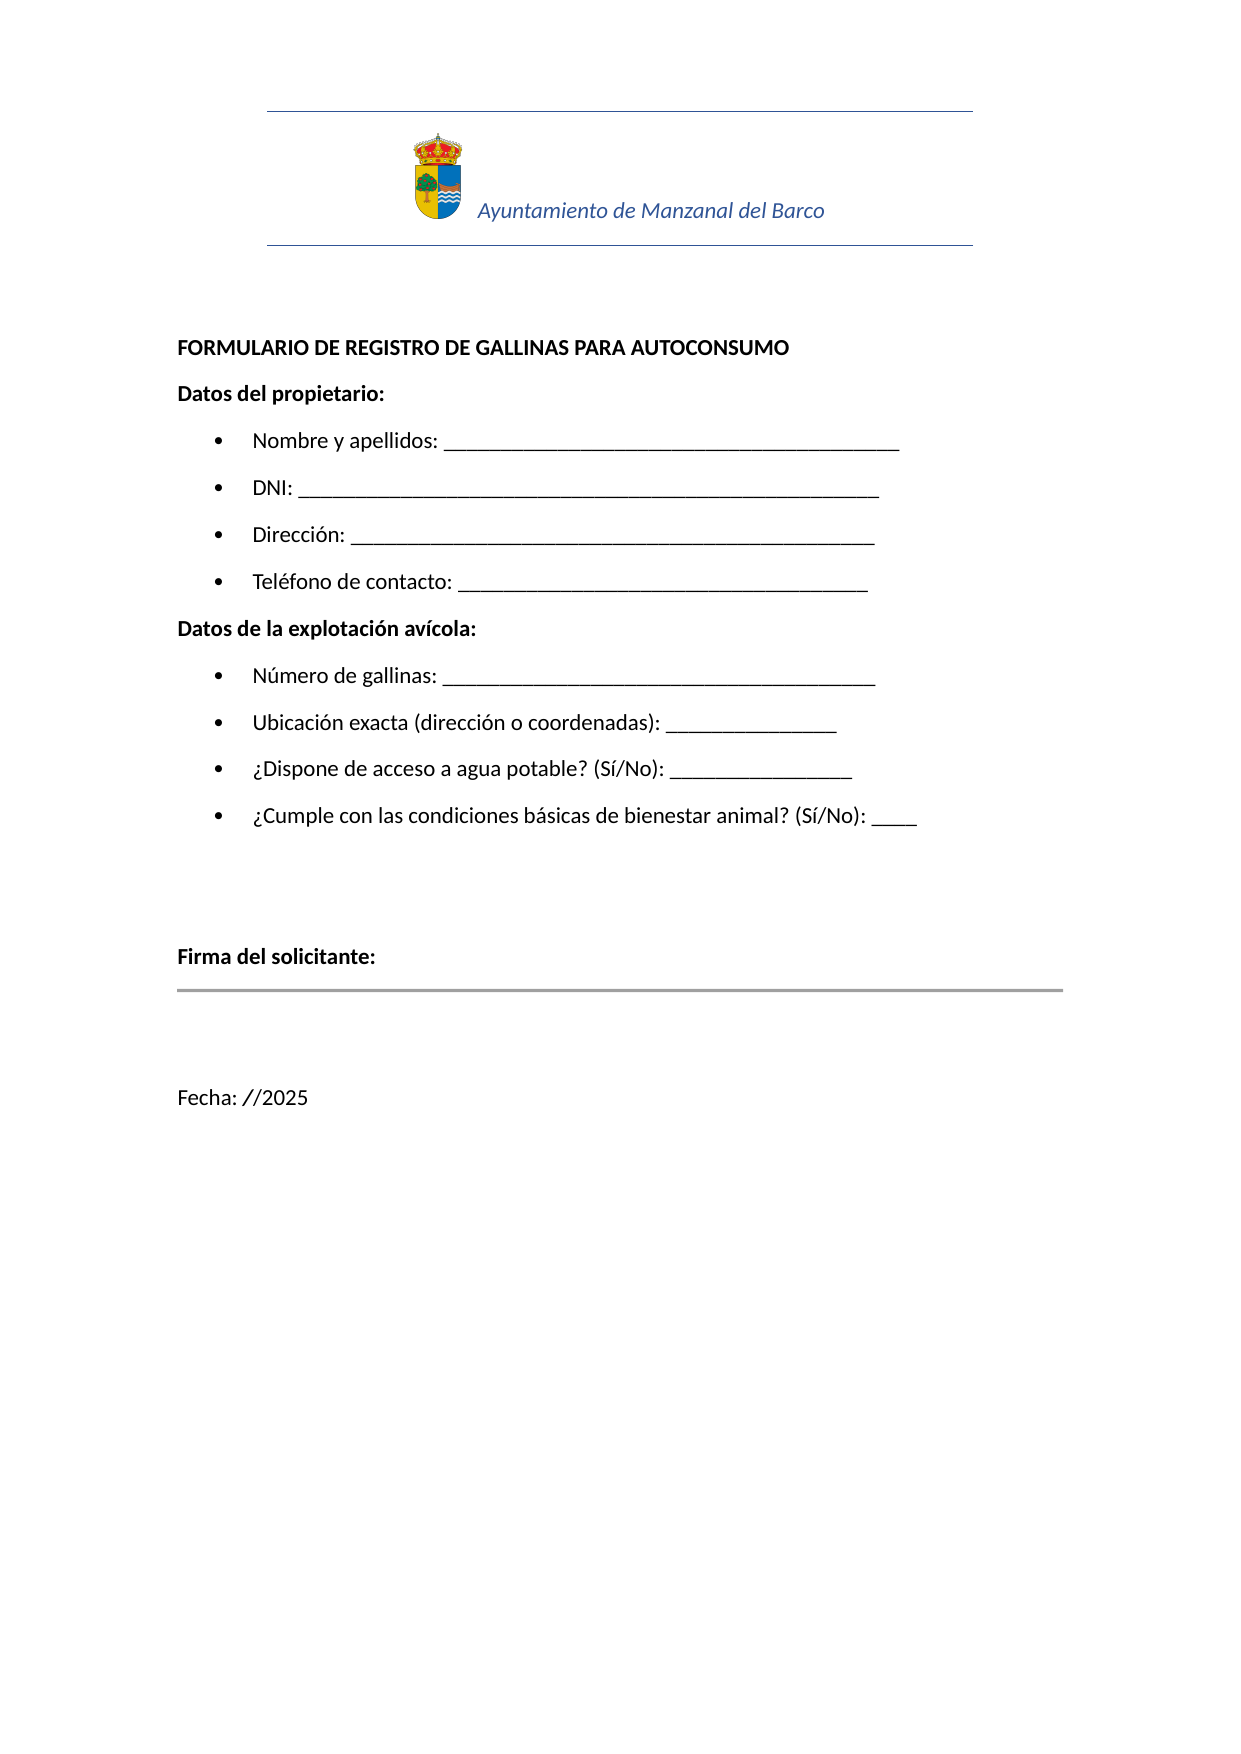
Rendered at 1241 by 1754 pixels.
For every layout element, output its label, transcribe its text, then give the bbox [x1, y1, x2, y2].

picture [413, 133, 463, 219]
list ¿Cumple con las condiciones básicas de bienestar animal? (Sí/No): ____ [215, 801, 1063, 829]
text Firma del solicitante: [177, 942, 1063, 970]
list Ubicación exacta (dirección o coordenadas): _______________ [215, 708, 1063, 736]
list ¿Dispone de acceso a agua potable? (Sí/No): ________________ [215, 754, 1063, 783]
list Número de gallinas: ______________________________________ [215, 661, 1063, 689]
list Nombre y apellidos: ________________________________________ [215, 426, 1063, 454]
list DNI: ___________________________________________________ [215, 473, 1063, 501]
list Dirección: ______________________________________________ [215, 520, 1063, 548]
text Datos de la explotación avícola: [177, 614, 1063, 642]
text Fecha: //2025 [177, 1083, 1063, 1111]
list Teléfono de contacto: ____________________________________ [215, 567, 1063, 595]
text Datos del propietario: [177, 379, 1063, 408]
text FORMULARIO DE REGISTRO DE GALLINAS PARA AUTOCONSUMO [177, 333, 1063, 361]
